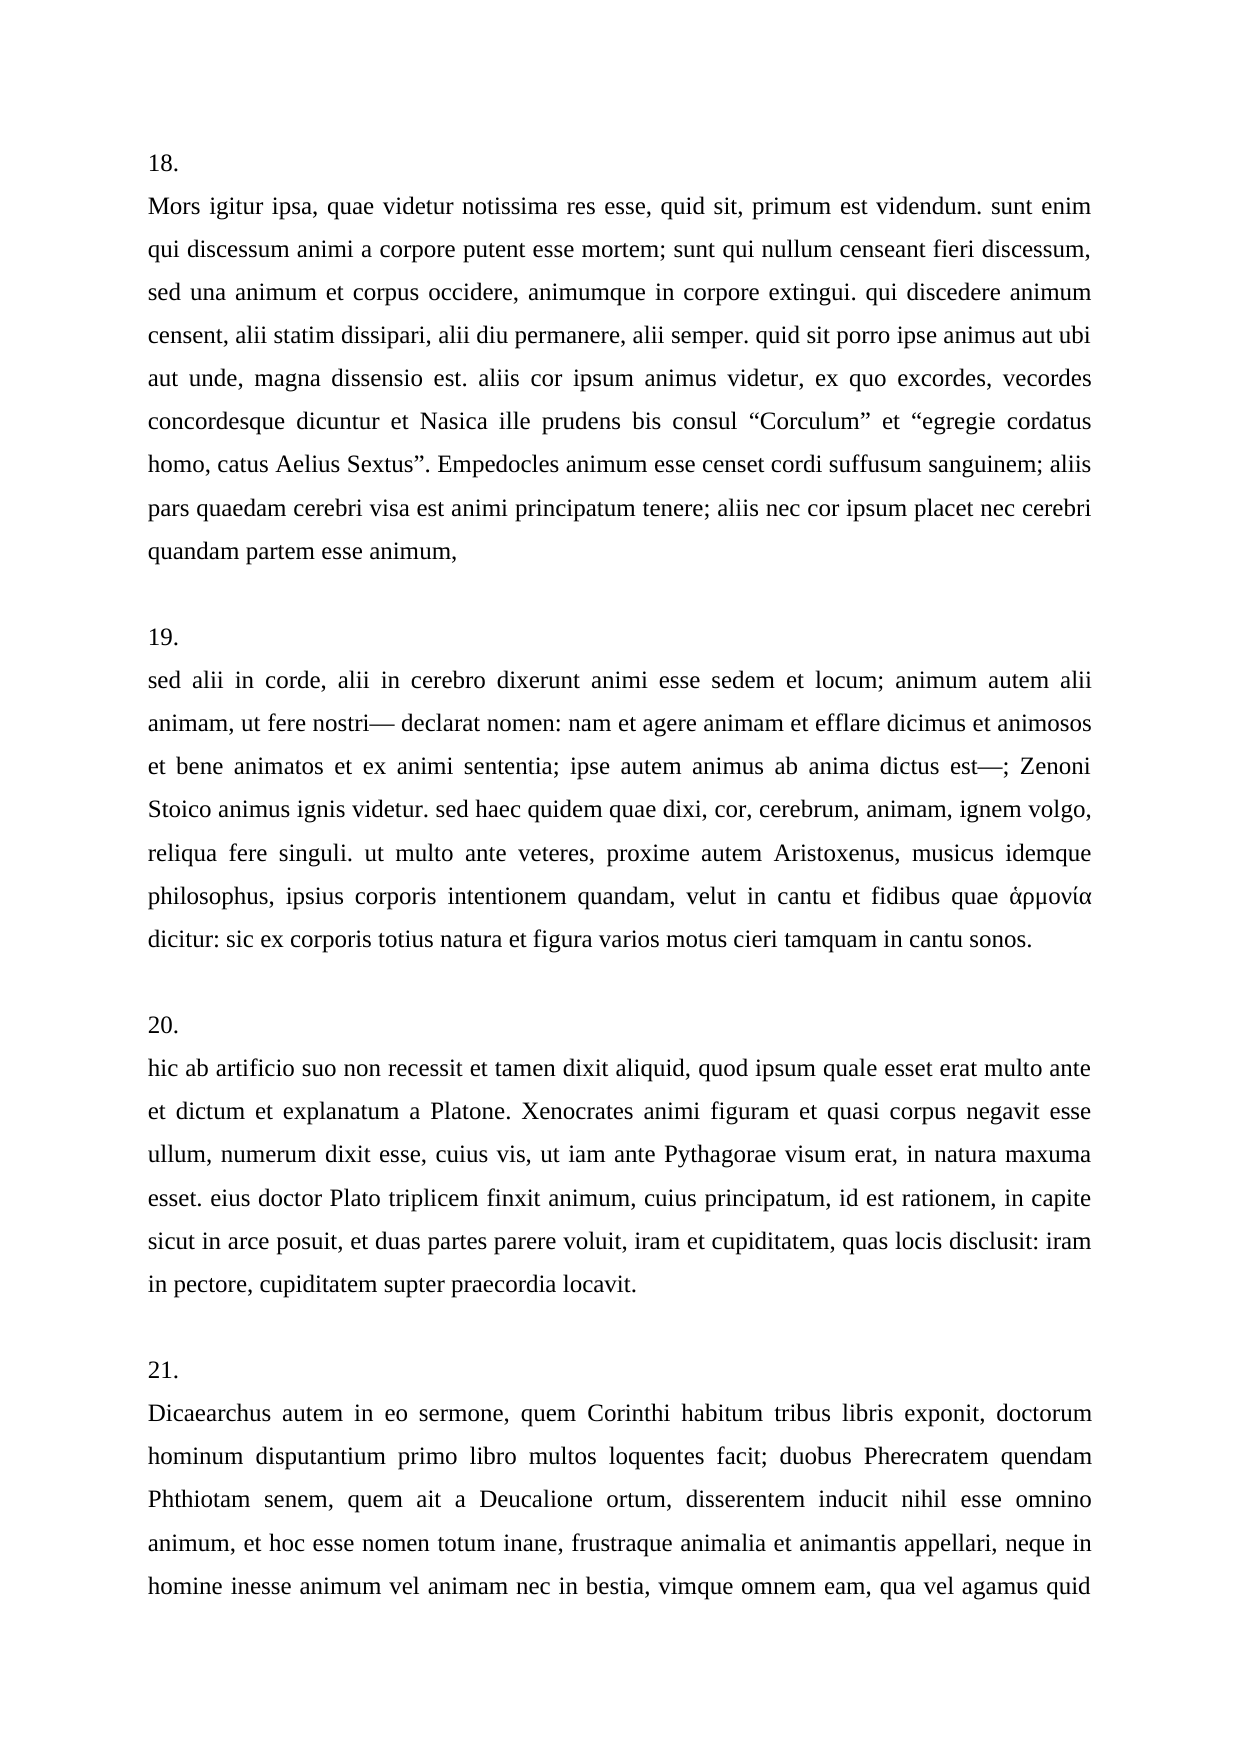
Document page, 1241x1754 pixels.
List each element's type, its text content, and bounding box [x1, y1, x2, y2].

text 19. [148, 622, 1093, 651]
text hic ab artificio suo non recessit et tamen dixit aliquid, quod ipsum quale esset erat multo ante et dictum et explanatum a Platone. Xenocrates animi figuram et quasi corpus negavit esse ullum, numerum dixit esse, cuius vis, ut iam ante Pythagorae visum erat, in natura maxuma esset. eius doctor Plato triplicem finxit animum, cuius principatum, id est rationem, in capite sicut in arce posuit, et duas partes parere voluit, iram et cupiditatem, quas locis disclusit: iram in pectore, cupiditatem supter praecordia locavit. [148, 1053, 1093, 1298]
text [148, 1398, 1093, 1599]
text 20. [148, 1010, 1093, 1039]
text sed alii in corde, alii in cerebro dixerunt animi esse sedem et locum; animum autem alii animam, ut fere nostri— declarat nomen: nam et agere animam et efflare dicimus et animosos et bene animatos et ex animi sententia; ipse autem animus ab anima dictus est—; Zenoni Stoico animus ignis videtur. sed haec quidem quae dixi, cor, cerebrum, animam, ignem volgo, reliqua fere singuli. ut multo ante veteres, proxime autem Aristoxenus, musicus idemque philosophus, ipsius corporis intentionem quandam, velut in cantu et fidibus quae ἁρμονία dicitur: sic ex corporis totius natura et figura varios motus cieri tamquam in cantu sonos. [148, 665, 1093, 953]
text Mors igitur ipsa, quae videtur notissima res esse, quid sit, primum est videndum. sunt enim qui discessum animi a corpore putent esse mortem; sunt qui nullum censeant fieri discessum, sed una animum et corpus occidere, animumque in corpore extingui. qui discedere animum censent, alii statim dissipari, alii diu permanere, alii semper. quid sit porro ipse animus aut ubi aut unde, magna dissensio est. aliis cor ipsum animus videtur, ex quo excordes, vecordes concordesque dicuntur et Nasica ille prudens bis consul “Corculum” et “egregie cordatus homo, catus Aelius Sextus”. Empedocles animum esse censet cordi suffusum sanguinem; aliis pars quaedam cerebri visa est animi principatum tenere; aliis nec cor ipsum placet nec cerebri quandam partem esse animum, [148, 191, 1093, 564]
text 21. [148, 1355, 1093, 1384]
text 18. [148, 148, 1093, 176]
